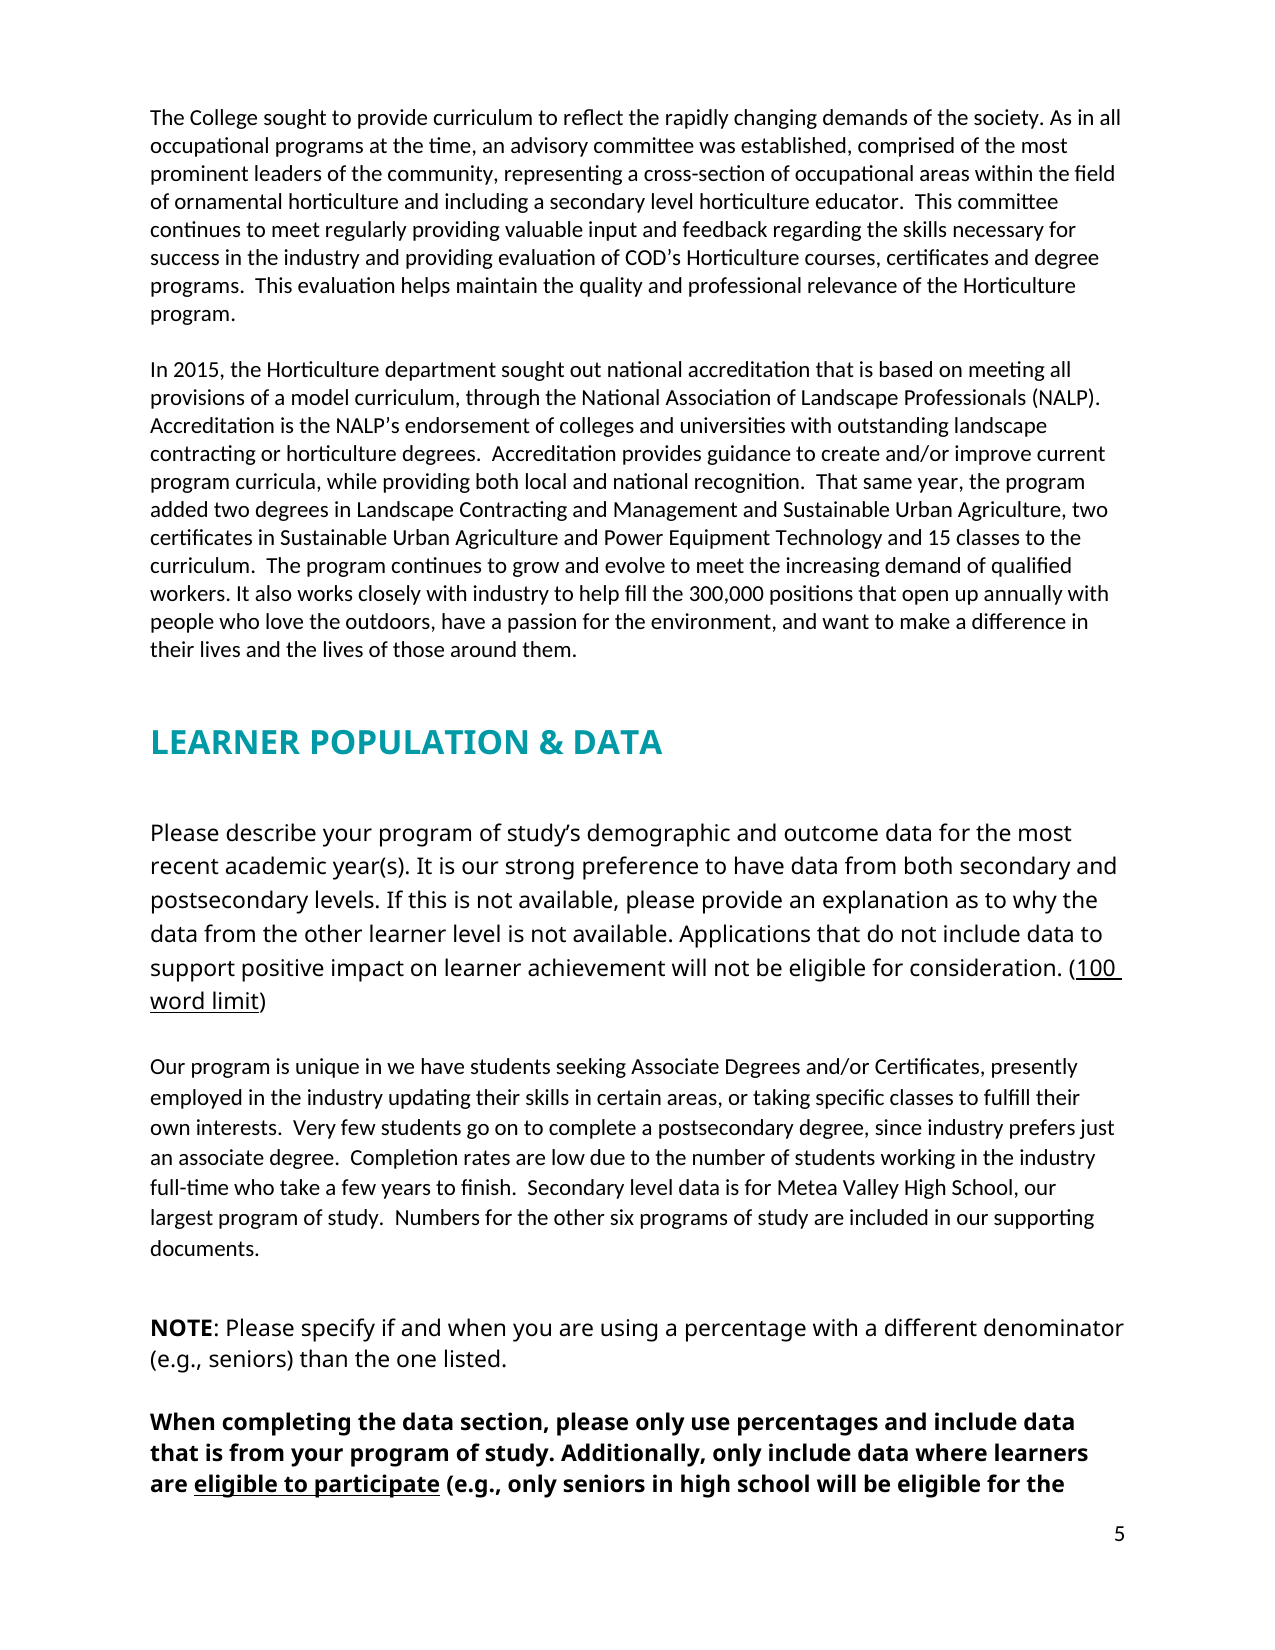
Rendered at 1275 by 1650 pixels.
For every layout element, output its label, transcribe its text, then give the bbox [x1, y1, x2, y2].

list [150, 1406, 1125, 1499]
subtitle LEARNER POPULATION & DATA [150, 719, 1125, 813]
text The College sought to provide curriculum to reflect the rapidly changing demands of the society. As in all occupational programs at the time, an advisory committee was established, comprised of the most prominent leaders of the community, representing a cross-section of occupational areas within the field of ornamental horticulture and including a secondary level horticulture educator. This committee continues to meet regularly providing valuable input and feedback regarding the skills necessary for success in the industry and providing evaluation of COD’s Horticulture courses, certificates and degree programs. This evaluation helps maintain the quality and professional relevance of the Horticulture program. [150, 103, 1125, 327]
list NOTE: Please specify if and when you are using a percentage with a different denominator (e.g., seniors) than the one listed. [150, 1312, 1125, 1374]
text In 2015, the Horticulture department sought out national accreditation that is based on meeting all provisions of a model curriculum, through the National Association of Landscape Professionals (NALP). Accreditation is the NALP’s endorsement of colleges and universities with outstanding landscape contracting or horticulture degrees. Accreditation provides guidance to create and/or improve current program curricula, while providing both local and national recognition. That same year, the program added two degrees in Landscape Contracting and Management and Sustainable Urban Agriculture, two certificates in Sustainable Urban Agriculture and Power Equipment Technology and 15 classes to the curriculum. The program continues to grow and evolve to meet the increasing demand of qualified workers. It also works closely with industry to help fill the 300,000 positions that open up annually with people who love the outdoors, have a passion for the environment, and want to make a difference in their lives and the lives of those around them. [150, 355, 1125, 663]
text Please describe your program of study’s demographic and outcome data for the most recent academic year(s). It is our strong preference to have data from both secondary and postsecondary levels. If this is not available, please provide an explanation as to why the data from the other learner level is not available. Applications that do not include data to support positive impact on learner achievement will not be eligible for consideration. (100 word limit) Our program is unique in we have students seeking Associate Degrees and/or Certificates, presently employed in the industry updating their skills in certain areas, or taking specific classes to fulfill their own interests. Very few students go on to complete a postsecondary degree, since industry prefers just an associate degree. Completion rates are low due to the number of students working in the industry full-time who take a few years to finish. Secondary level data is for Metea Valley High School, our largest program of study. Numbers for the other six programs of study are included in our supporting documents. [150, 817, 1125, 1262]
